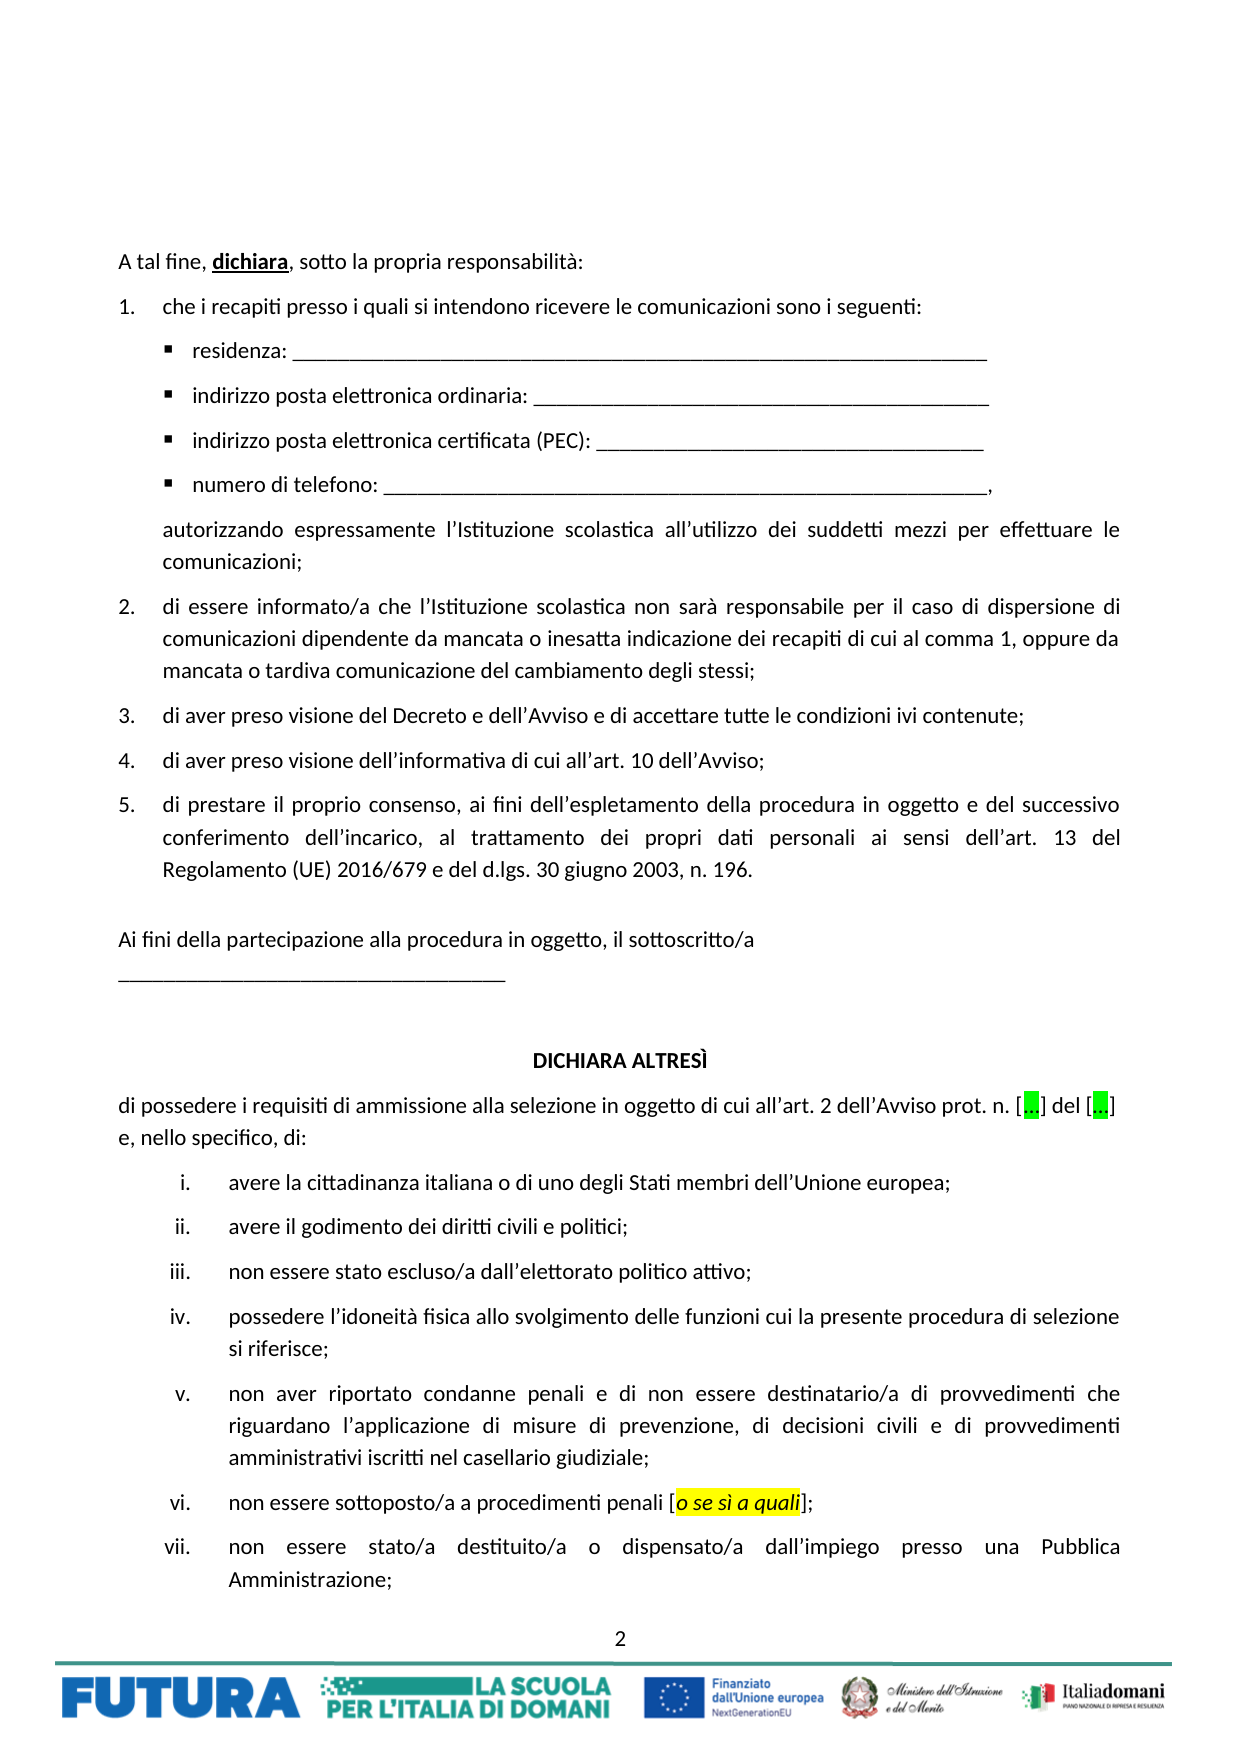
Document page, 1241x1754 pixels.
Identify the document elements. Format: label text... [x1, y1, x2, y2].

list di aver preso visione dell’informativa di cui all’art. 10 dell’Avviso; [118, 746, 1122, 774]
text di possedere i requisiti di ammissione alla selezione in oggetto di cui all’art. 2 dell’Avviso prot. n. […] del […] e, nello specifico, di: [118, 1091, 1122, 1151]
list non essere stato/a destituito/a o dispensato/a dall’impiego presso una Pubblica Amministrazione; [191, 1532, 1122, 1593]
list di prestare il proprio consenso, ai fini dell’espletamento della procedura in oggetto e del successivo conferimento dell’incarico, al trattamento dei propri dati personali ai sensi dell’art. 13 del Regolamento (UE) 2016/679 e del d.lgs. 30 giugno 2003, n. 196. [118, 791, 1122, 883]
list indirizzo posta elettronica ordinaria: ________________________________________ [162, 381, 1122, 409]
text Ai fini della partecipazione alla procedura in oggetto, il sottoscritto/a __________________________________ [118, 925, 1122, 985]
text A tal fine, dichiara, sotto la propria responsabilità: [118, 247, 1122, 275]
picture [31, 1659, 1213, 1727]
list che i recapiti presso i quali si intendono ricevere le comunicazioni sono i seguenti: [118, 292, 1122, 320]
list di aver preso visione del Decreto e dell’Avviso e di accettare tutte le condizioni ivi contenute; [118, 701, 1122, 729]
list di essere informato/a che l’Istituzione scolastica non sarà responsabile per il caso di dispersione di comunicazioni dipendente da mancata o inesatta indicazione dei recapiti di cui al comma 1, oppure da mancata o tardiva comunicazione del cambiamento degli stessi; [118, 592, 1122, 684]
list avere la cittadinanza italiana o di uno degli Stati membri dell’Unione europea; [191, 1168, 1122, 1196]
text DICHIARA ALTRESÌ [118, 1046, 1122, 1074]
list avere il godimento dei diritti civili e politici; [191, 1212, 1122, 1241]
list non essere sottoposto/a a procedimenti penali [o se sì a quali]; [191, 1488, 676, 1516]
list numero di telefono: _____________________________________________________, [162, 471, 1122, 499]
list non aver riportato condanne penali e di non essere destinatario/a di provvedimenti che riguardano l’applicazione di misure di prevenzione, di decisioni civili e di provvedimenti amministrativi iscritti nel casellario giudiziale; [191, 1379, 1122, 1471]
text autorizzando espressamente l’Istituzione scolastica all’utilizzo dei suddetti mezzi per effettuare le comunicazioni; [162, 515, 1122, 576]
list possedere l’idoneità fisica allo svolgimento delle funzioni cui la presente procedura di selezione si riferisce; [191, 1302, 1122, 1362]
list non essere stato escluso/a dall’elettorato politico attivo; [191, 1257, 1122, 1285]
list residenza: _____________________________________________________________ [162, 337, 1122, 364]
list indirizzo posta elettronica certificata (PEC): __________________________________ [162, 426, 1122, 454]
list non essere sottoposto/a a procedimenti penali [o se sì a quali]; [800, 1488, 1122, 1516]
